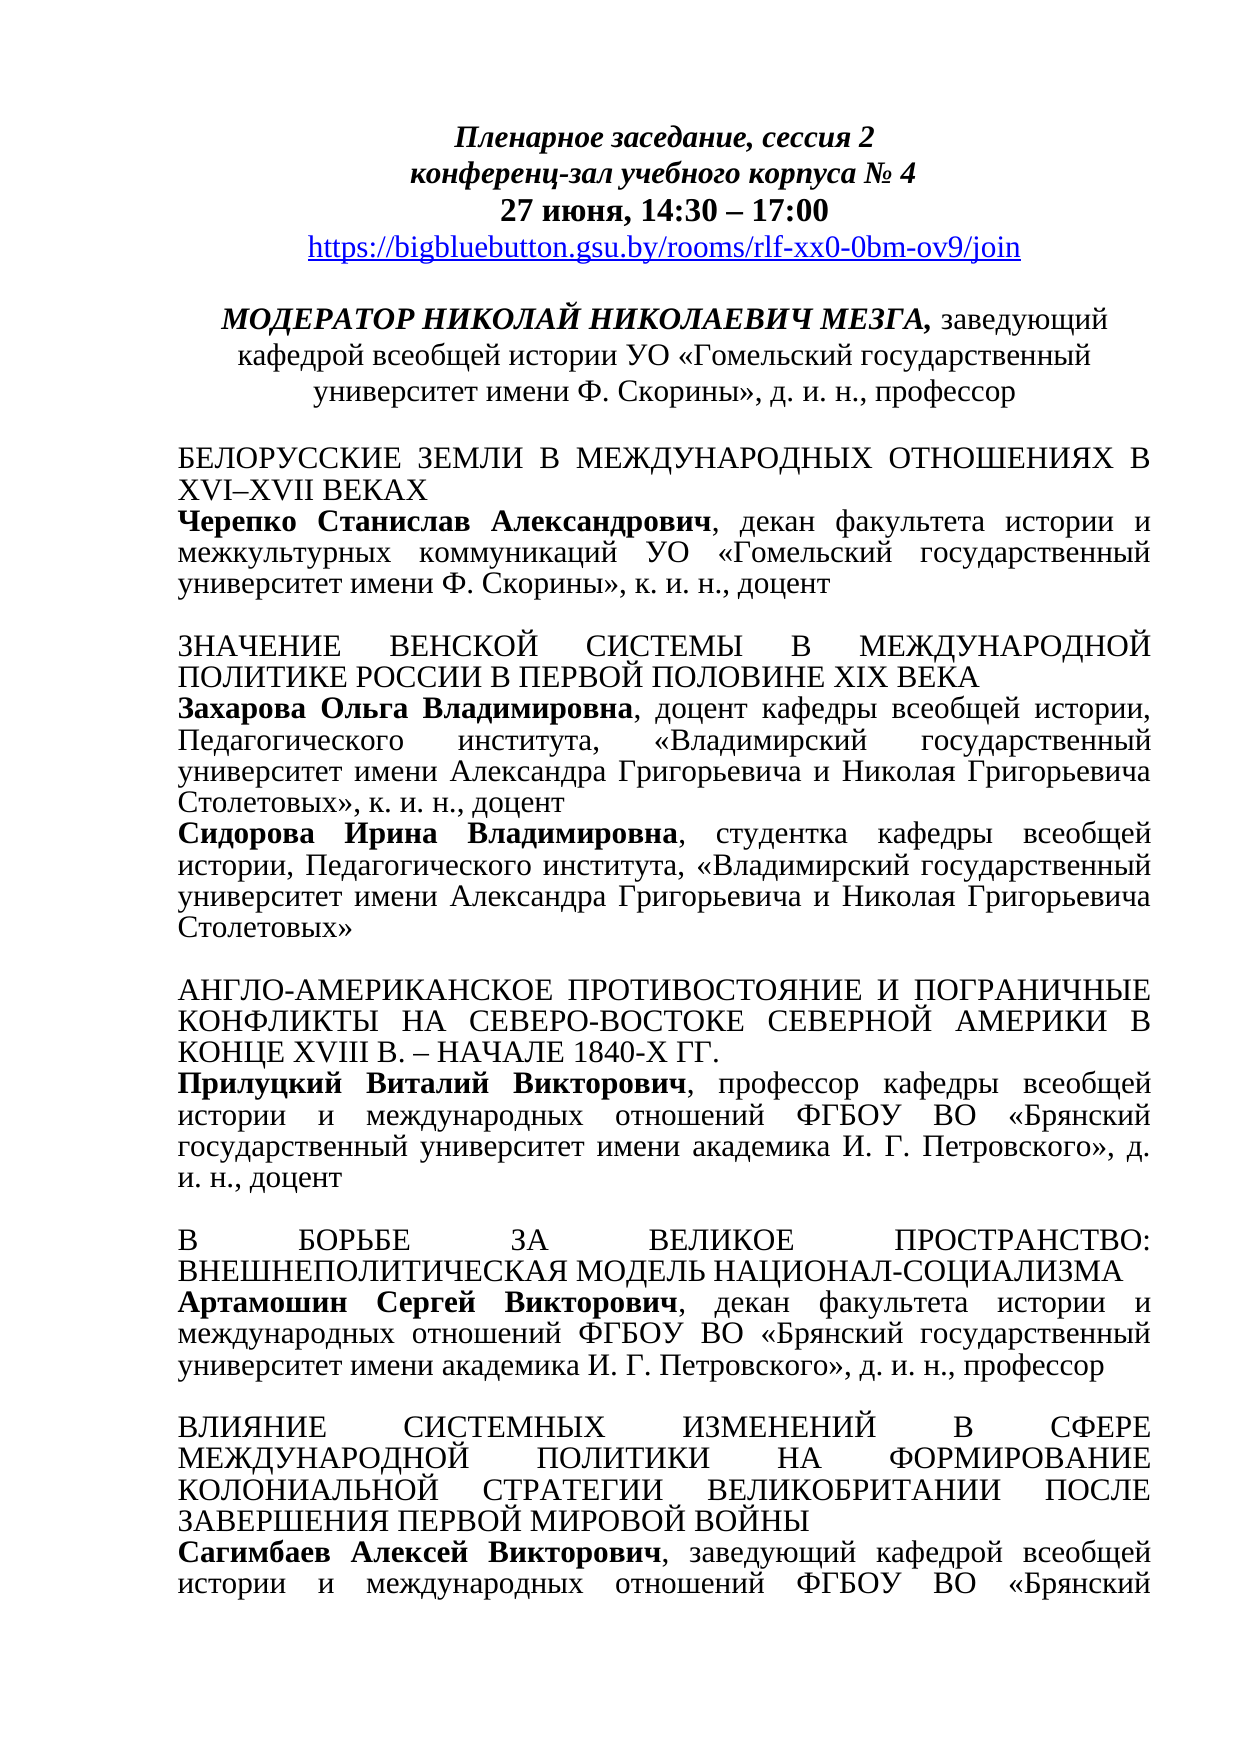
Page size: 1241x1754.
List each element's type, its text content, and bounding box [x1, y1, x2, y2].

text Сидорова Ирина Владимировна, студентка кафедры всеобщей истории, Педагогического института, «Владимирский государственный университет имени Александра Григорьевича и Николая Григорьевича Столетовых» [177, 819, 1152, 944]
text ВЛИЯНИЕ СИСТЕМНЫХ ИЗМЕНЕНИЙ В СФЕРЕ МЕЖДУНАРОДНОЙ ПОЛИТИКИ НА ФОРМИРОВАНИЕ КОЛОНИАЛЬНОЙ СТРАТЕГИИ ВЕЛИКОБРИТАНИИ ПОСЛЕ ЗАВЕРШЕНИЯ ПЕРВОЙ МИРОВОЙ ВОЙНЫ [177, 1413, 1152, 1538]
text Прилуцкий Виталий Викторович, профессор кафедры всеобщей истории и международных отношений ФГБОУ ВО «Брянский государственный университет имени академика И. Г. Петровского», д. и. н., доцент [177, 1069, 1152, 1194]
text Модератор Николай Николаевич Мезга, заведующий кафедрой всеобщей истории УО «Гомельский государственный университет имени Ф. Скорины», д. и. н., профессор [177, 300, 1152, 408]
text Черепко Станислав Александрович, декан факультета истории и межкультурных коммуникаций УО «Гомельский государственный университет имени Ф. Скорины», к. и. н., доцент [177, 506, 1152, 600]
text АНГЛО-АМЕРИКАНСКОЕ ПРОТИВОСТОЯНИЕ И ПОГРАНИЧНЫЕ КОНФЛИКТЫ НА СЕВЕРО-ВОСТОКЕ СЕВЕРНОЙ АМЕРИКИ В КОНЦЕ XVIII В. – НАЧАЛЕ 1840-Х ГГ. [177, 975, 1152, 1069]
text 27 июня, 14:30 – 17:00 [177, 190, 1152, 228]
text https://bigbluebutton.gsu.by/rooms/rlf-xx0-0bm-ov9/join [177, 228, 1152, 264]
text Захарова Ольга Владимировна, доцент кафедры всеобщей истории, Педагогического института, «Владимирский государственный университет имени Александра Григорьевича и Николая Григорьевича Столетовых», к. и. н., доцент [177, 694, 1152, 819]
text Пленарное заседание, сессия 2 [177, 118, 1152, 154]
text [177, 1538, 1152, 1600]
text ЗНАЧЕНИЕ ВЕНСКОЙ СИСТЕМЫ В МЕЖДУНАРОДНОЙ ПОЛИТИКЕ РОССИИ В ПЕРВОЙ ПОЛОВИНЕ XIX ВЕКА [177, 631, 1152, 694]
text конференц-зал учебного корпуса № 4 [177, 154, 1152, 190]
text В БОРЬБЕ ЗА ВЕЛИКОЕ ПРОСТРАНСТВО: ВНЕШНЕПОЛИТИЧЕСКАЯ МОДЕЛЬ НАЦИОНАЛ-СОЦИАЛИЗМА [177, 1225, 1152, 1288]
text БЕЛОРУССКИЕ ЗЕМЛИ В МЕЖДУНАРОДНЫХ ОТНОШЕНИЯХ В XVI–XVII ВЕКАХ [177, 444, 1152, 506]
text Артамошин Сергей Викторович, декан факультета истории и международных отношений ФГБОУ ВО «Брянский государственный университет имени академика И. Г. Петровского», д. и. н., профессор [177, 1288, 1152, 1381]
